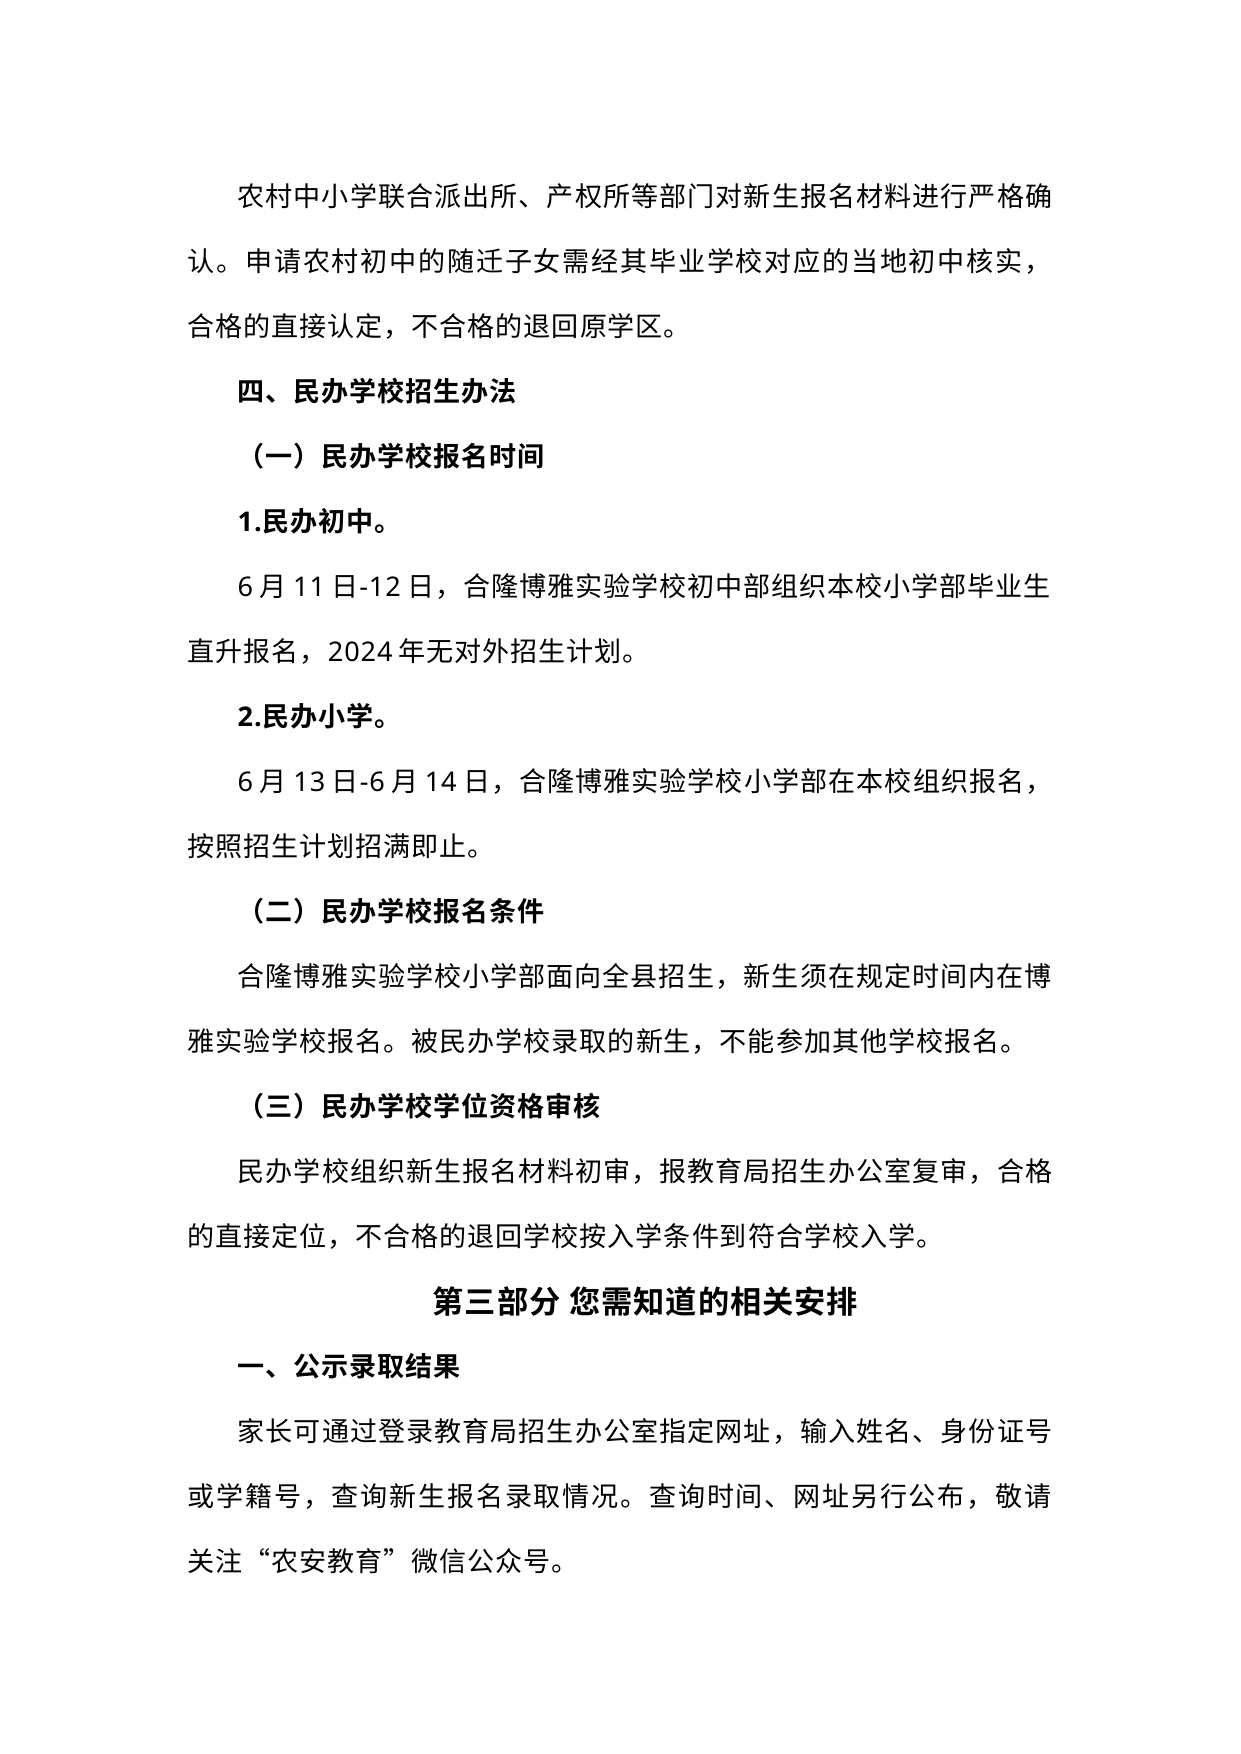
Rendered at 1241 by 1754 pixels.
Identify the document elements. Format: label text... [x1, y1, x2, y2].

text 农村中小学联合派出所、产权所等部门对新生报名材料进行严格确认。申请农村初中的随迁子女需经其毕业学校对应的当地初中核实，合格的直接认定，不合格的退回原学区。 [187, 162, 1053, 357]
text 家长可通过登录教育局招生办公室指定网址，输入姓名、身份证号或学籍号，查询新生报名录取情况。查询时间、网址另行公布，敬请关注“农安教育”微信公众号。 [187, 1397, 1053, 1592]
text 2.民办小学。 [187, 682, 1053, 747]
text 一、公示录取结果 [187, 1332, 1053, 1397]
text （二）民办学校报名条件 [187, 877, 1053, 942]
text 民办学校组织新生报名材料初审，报教育局招生办公室复审，合格的直接定位，不合格的退回学校按入学条件到符合学校入学。 [187, 1137, 1053, 1267]
text 四、民办学校招生办法 [187, 357, 1053, 422]
text 第三部分 您需知道的相关安排 [187, 1267, 1053, 1332]
text （一）民办学校报名时间 [187, 422, 1053, 487]
text （三）民办学校学位资格审核 [187, 1072, 1053, 1137]
text 合隆博雅实验学校小学部面向全县招生，新生须在规定时间内在博雅实验学校报名。被民办学校录取的新生，不能参加其他学校报名。 [187, 942, 1053, 1072]
text 6月13日-6月14日，合隆博雅实验学校小学部在本校组织报名，按照招生计划招满即止。 [187, 747, 1053, 877]
text 1.民办初中。 [187, 487, 1053, 552]
text 6月11日-12日，合隆博雅实验学校初中部组织本校小学部毕业生直升报名，2024年无对外招生计划。 [187, 552, 1053, 682]
